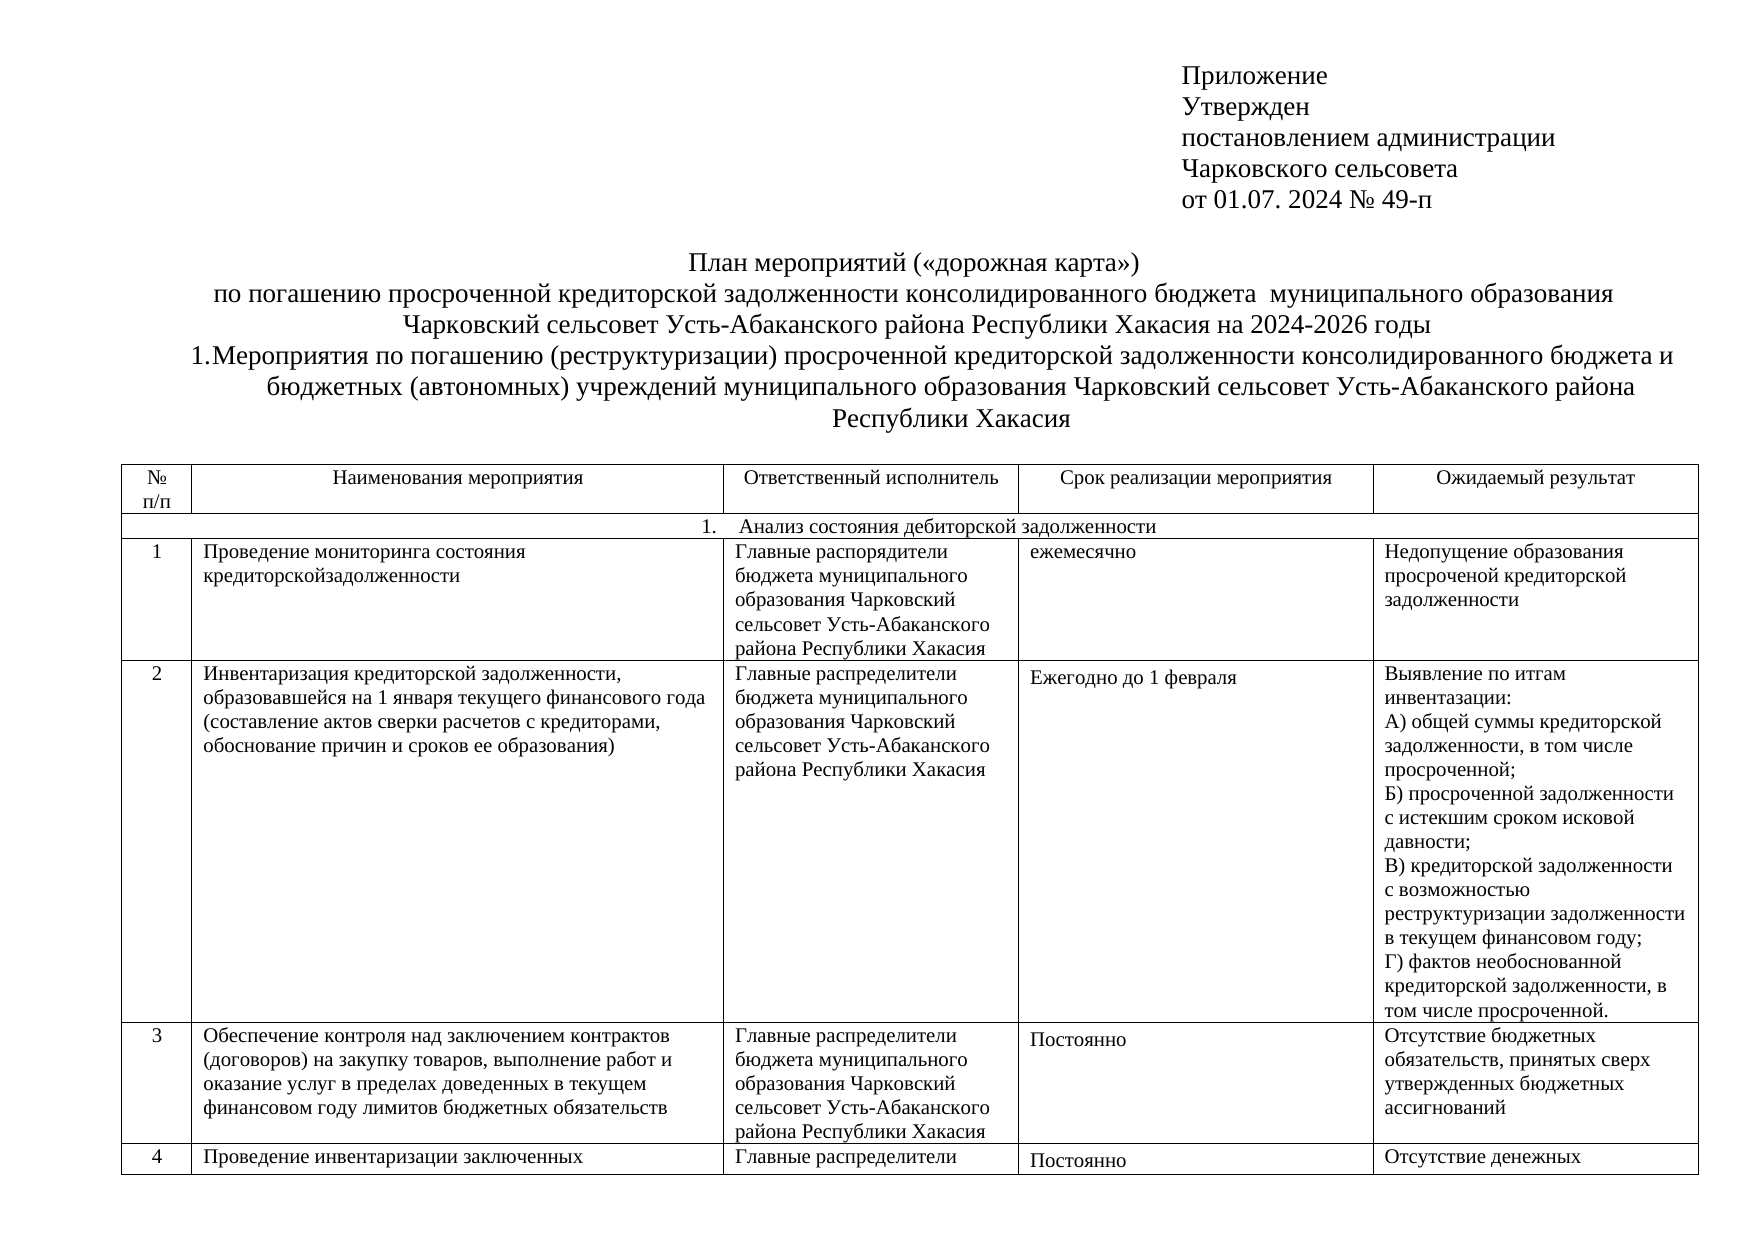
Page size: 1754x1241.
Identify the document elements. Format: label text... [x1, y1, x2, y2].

table_cell Отсутствие бюджетных обязательств, принятых сверх утвержденных бюджетных ассигнований [1374, 1023, 1698, 1143]
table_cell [192, 1144, 723, 1173]
table_cell Главные распределители бюджета муниципального образования Чарковский сельсовет Усть-Абаканского района Республики Хакасия [724, 661, 1018, 1022]
table_cell Выявление по итгам инвентазации: А) общей суммы кредиторской задолженности, в том числе просроченной; Б) просроченной задолженности с истекшим сроком исковой давности; В) кредиторской задолженности с возможностью реструктуризации задолженности в текущем финансовом году; Г) фактов необоснованной кредиторской задолженности, в том числе просроченной. [1374, 661, 1698, 1022]
table_header Ответственный исполнитель [724, 465, 1018, 513]
text Чарковского сельсовета [133, 152, 1695, 184]
table_cell Главные распорядители бюджета муниципального образования Чарковский сельсовет Усть-Абаканского района Республики Хакасия [724, 539, 1018, 659]
text постановлением администрации [133, 121, 1695, 152]
table_cell Анализ состояния дебиторской задолженности [122, 514, 1698, 538]
table_cell 1 [122, 539, 191, 659]
table_cell Ежегодно до 1 февраля [1019, 661, 1373, 1022]
text Утвержден [133, 90, 1695, 121]
table_cell 4 [122, 1144, 191, 1173]
table_cell 3 [122, 1023, 191, 1143]
table_header № п/п [122, 465, 191, 513]
table_cell ежемесячно [1019, 539, 1373, 659]
text от 01.07. 2024 № 49-п [133, 184, 1695, 215]
text Приложение [133, 59, 1695, 90]
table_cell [724, 1023, 1018, 1143]
table_cell Инвентаризация кредиторской задолженности, образовавшейся на 1 января текущего финансового года (составление актов сверки расчетов с кредиторами, обоснование причин и сроков ее образования) [192, 661, 723, 1022]
text Чарковский сельсовет Усть-Абаканского района Республики Хакасия на 2024-2026 годы [133, 308, 1695, 339]
table_header Ожидаемый результат [1374, 465, 1698, 513]
table_cell Обеспечение контроля над заключением контрактов (договоров) на закупку товаров, выполнение работ и оказание услуг в пределах доведенных в текущем финансовом году лимитов бюджетных обязательств [192, 1023, 723, 1143]
table_cell Проведение мониторинга состояния кредиторскойзадолженности [192, 539, 723, 659]
text по погашению просроченной кредиторской задолженности консолидированного бюджета муниципального образования [133, 277, 1695, 308]
table_header Срок реализации мероприятия [1019, 465, 1373, 513]
table_cell Постоянно [1019, 1023, 1373, 1143]
text План мероприятий («дорожная карта») [133, 246, 1695, 277]
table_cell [724, 1144, 1018, 1173]
table_cell 2 [122, 661, 191, 1022]
list Мероприятия по погашению (реструктуризации) просроченной кредиторской задолженности консолидированного бюджета и бюджетных (автономных) учреждений муниципального образования Чарковский сельсовет Усть-Абаканского района Республики Хакасия [170, 339, 1695, 433]
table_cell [1374, 1144, 1698, 1173]
table_cell Недопущение образования просроченой кредиторской задолженности [1374, 539, 1698, 659]
table_header Наименования мероприятия [192, 465, 723, 513]
